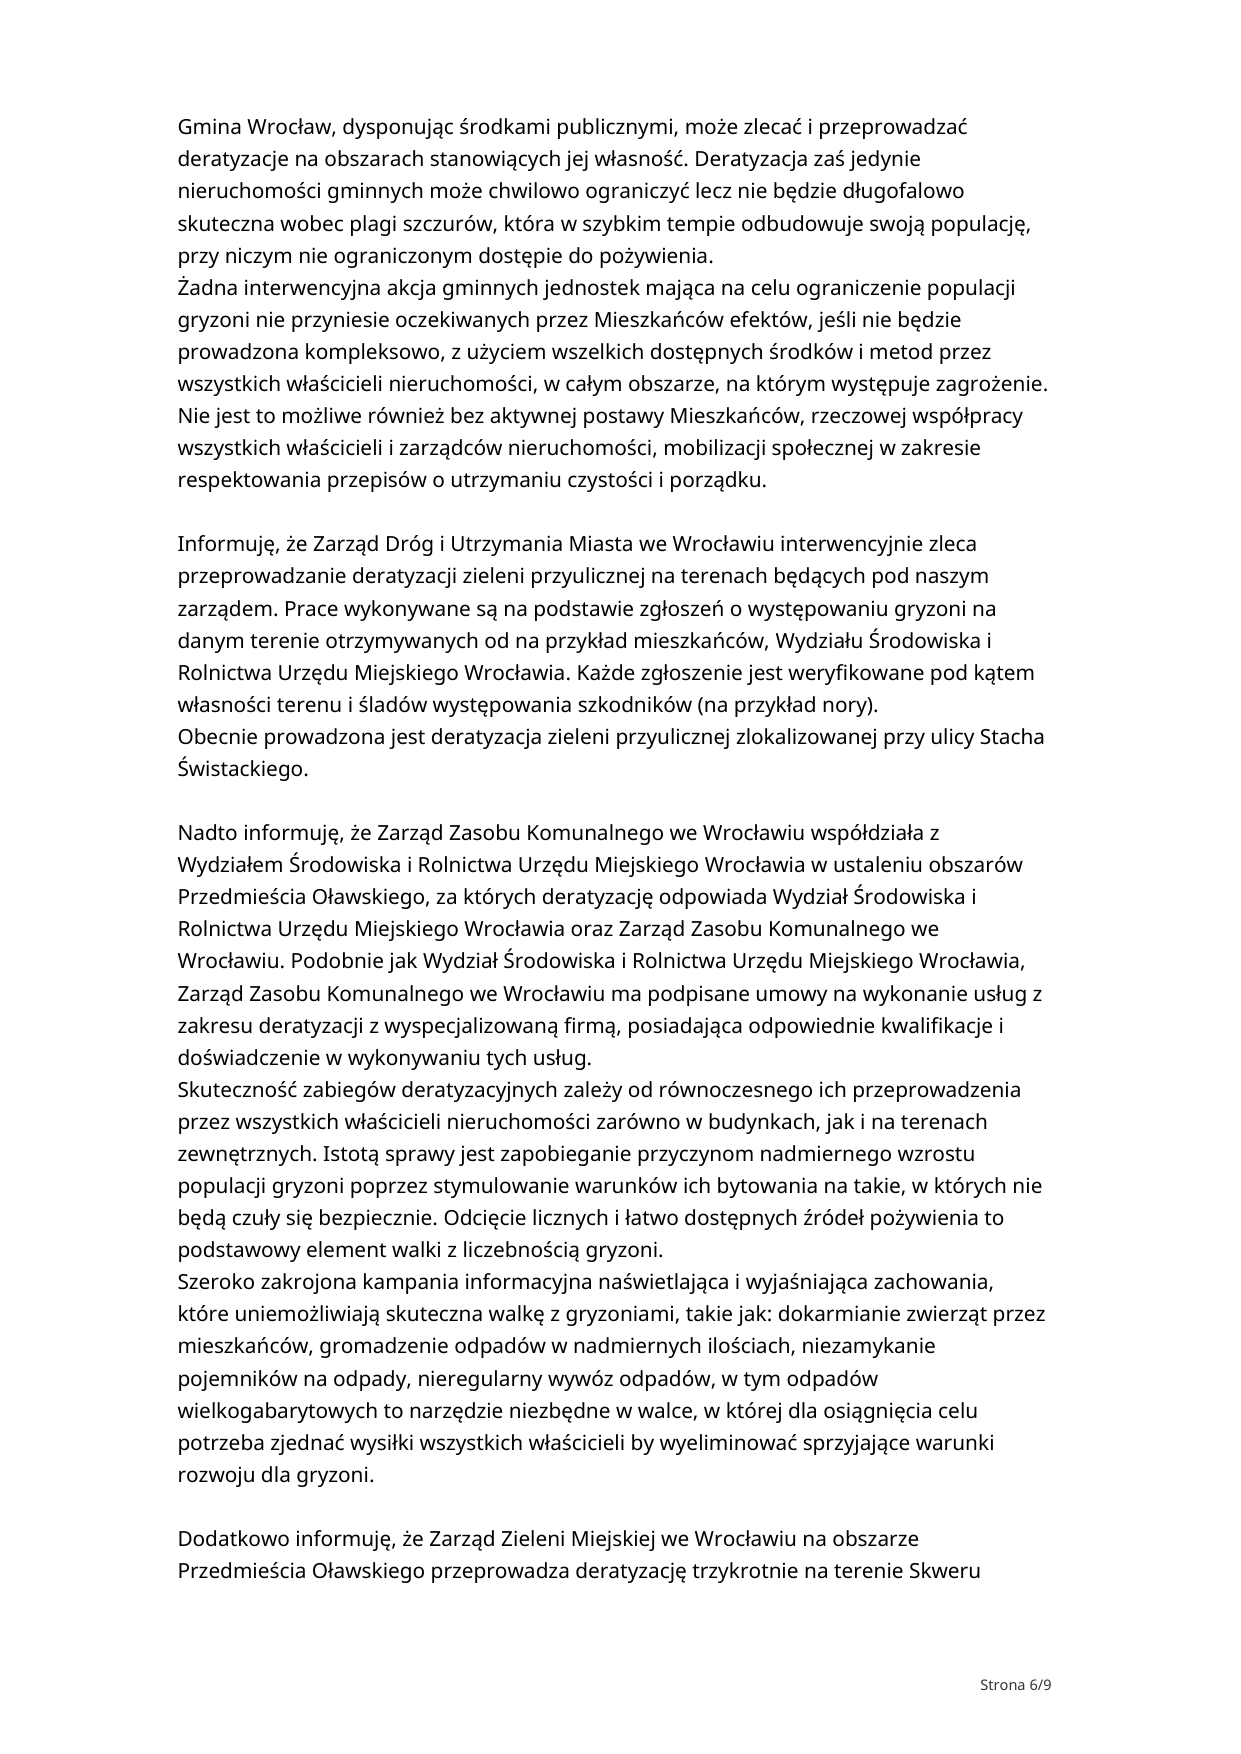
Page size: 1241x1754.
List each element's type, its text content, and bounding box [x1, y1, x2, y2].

text Informuję, że Zarząd Dróg i Utrzymania Miasta we Wrocławiu interwencyjnie zleca przeprowadzanie deratyzacji zieleni przyulicznej na terenach będących pod naszym zarządem. Prace wykonywane są na podstawie zgłoszeń o występowaniu gryzoni na danym terenie otrzymywanych od na przykład mieszkańców, Wydziału Środowiska i Rolnictwa Urzędu Miejskiego Wrocławia. Każde zgłoszenie jest weryfikowane pod kątem własności terenu i śladów występowania szkodników (na przykład nory). [177, 529, 1051, 718]
text Obecnie prowadzona jest deratyzacja zieleni przyulicznej zlokalizowanej przy ulicy Stacha Świstackiego. [177, 722, 1051, 782]
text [177, 1524, 1051, 1584]
text Skuteczność zabiegów deratyzacyjnych zależy od równoczesnego ich przeprowadzenia przez wszystkich właścicieli nieruchomości zarówno w budynkach, jak i na terenach zewnętrznych. Istotą sprawy jest zapobieganie przyczynom nadmiernego wzrostu populacji gryzoni poprzez stymulowanie warunków ich bytowania na takie, w których nie będą czuły się bezpiecznie. Odcięcie licznych i łatwo dostępnych źródeł pożywienia to podstawowy element walki z liczebnością gryzoni. [177, 1075, 1051, 1264]
text Nadto informuję, że Zarząd Zasobu Komunalnego we Wrocławiu współdziała z Wydziałem Środowiska i Rolnictwa Urzędu Miejskiego Wrocławia w ustaleniu obszarów Przedmieścia Oławskiego, za których deratyzację odpowiada Wydział Środowiska i Rolnictwa Urzędu Miejskiego Wrocławia oraz Zarząd Zasobu Komunalnego we Wrocławiu. Podobnie jak Wydział Środowiska i Rolnictwa Urzędu Miejskiego Wrocławia, Zarząd Zasobu Komunalnego we Wrocławiu ma podpisane umowy na wykonanie usług z zakresu deratyzacji z wyspecjalizowaną firmą, posiadająca odpowiednie kwalifikacje i doświadczenie w wykonywaniu tych usług. [177, 818, 1051, 1071]
text Gmina Wrocław, dysponując środkami publicznymi, może zlecać i przeprowadzać deratyzacje na obszarach stanowiących jej własność. Deratyzacja zaś jedynie nieruchomości gminnych może chwilowo ograniczyć lecz nie będzie długofalowo skuteczna wobec plagi szczurów, która w szybkim tempie odbudowuje swoją populację, przy niczym nie ograniczonym dostępie do pożywienia. [177, 112, 1051, 269]
text Żadna interwencyjna akcja gminnych jednostek mająca na celu ograniczenie populacji gryzoni nie przyniesie oczekiwanych przez Mieszkańców efektów, jeśli nie będzie prowadzona kompleksowo, z użyciem wszelkich dostępnych środków i metod przez wszystkich właścicieli nieruchomości, w całym obszarze, na którym występuje zagrożenie. Nie jest to możliwe również bez aktywnej postawy Mieszkańców, rzeczowej współpracy wszystkich właścicieli i zarządców nieruchomości, mobilizacji społecznej w zakresie respektowania przepisów o utrzymaniu czystości i porządku. [177, 273, 1051, 494]
text Szeroko zakrojona kampania informacyjna naświetlająca i wyjaśniająca zachowania, które uniemożliwiają skuteczna walkę z gryzoniami, takie jak: dokarmianie zwierząt przez mieszkańców, gromadzenie odpadów w nadmiernych ilościach, niezamykanie pojemników na odpady, nieregularny wywóz odpadów, w tym odpadów wielkogabarytowych to narzędzie niezbędne w walce, w której dla osiągnięcia celu potrzeba zjednać wysiłki wszystkich właścicieli by wyeliminować sprzyjające warunki rozwoju dla gryzoni. [177, 1267, 1051, 1488]
